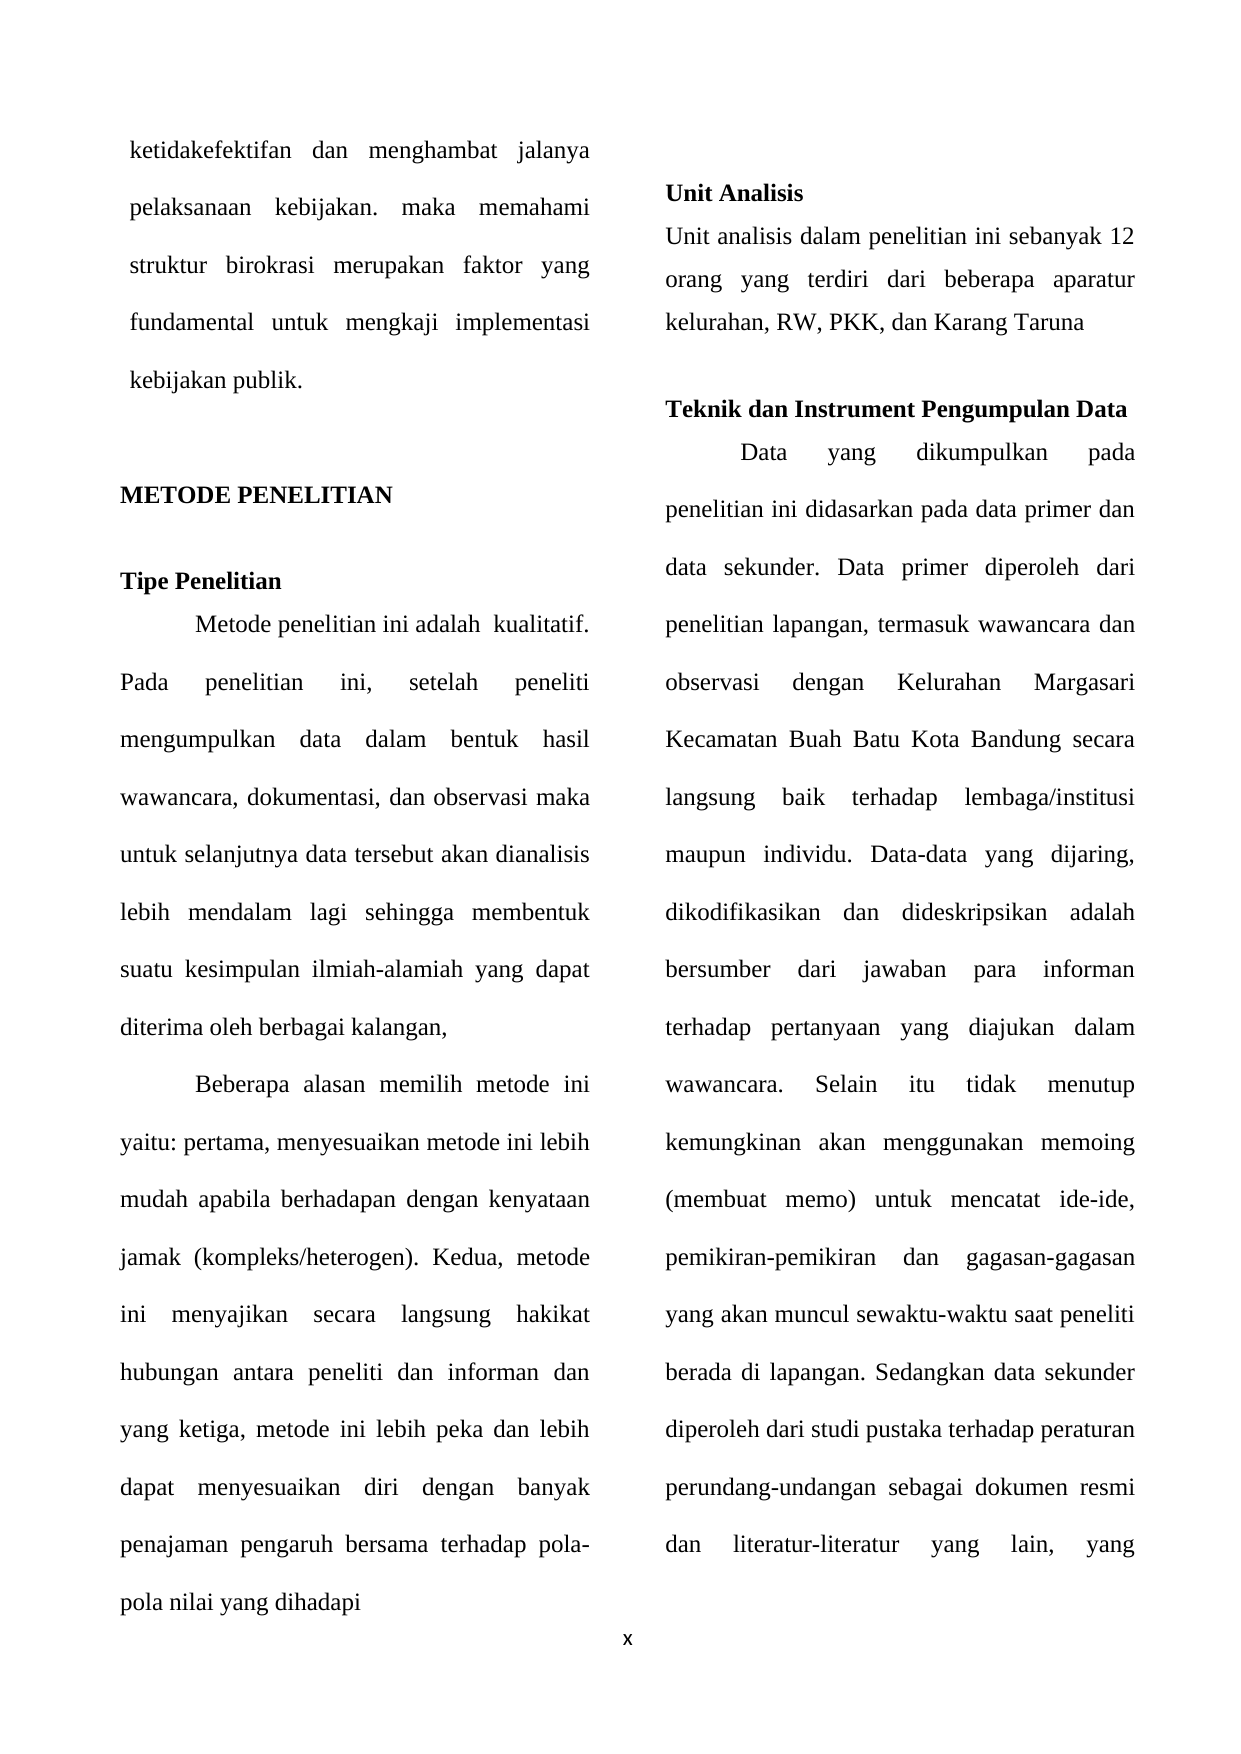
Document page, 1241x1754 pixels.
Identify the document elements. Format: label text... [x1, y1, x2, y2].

list Beberapa alasan memilih metode ini yaitu: pertama, menyesuaikan metode ini lebih mudah apabila berhadapan dengan kenyataan jamak (kompleks/heterogen). Kedua, metode ini menyajikan secara langsung hakikat hubungan antara peneliti dan informan dan yang ketiga, metode ini lebih peka dan lebih dapat menyesuaikan diri dengan banyak penajaman pengaruh bersama terhadap pola-pola nilai yang dihadapi [120, 1069, 590, 1616]
text Unit analisis dalam penelitian ini sebanyak 12 orang yang terdiri dari beberapa aparatur kelurahan, RW, PKK, dan Karang Taruna [665, 221, 1135, 336]
text METODE PENELITIAN [120, 480, 590, 509]
text Teknik dan Instrument Pengumpulan Data [665, 394, 1135, 422]
text Unit Analisis [665, 178, 1135, 207]
text Tipe Penelitian [120, 566, 590, 595]
list Metode penelitian ini adalah kualitatif. Pada penelitian ini, setelah peneliti mengumpulkan data dalam bentuk hasil wawancara, dokumentasi, dan observasi maka untuk selanjutnya data tersebut akan dianalisis lebih mendalam lagi sehingga membentuk suatu kesimpulan ilmiah-alamiah yang dapat diterima oleh berbagai kalangan, [120, 609, 590, 1041]
